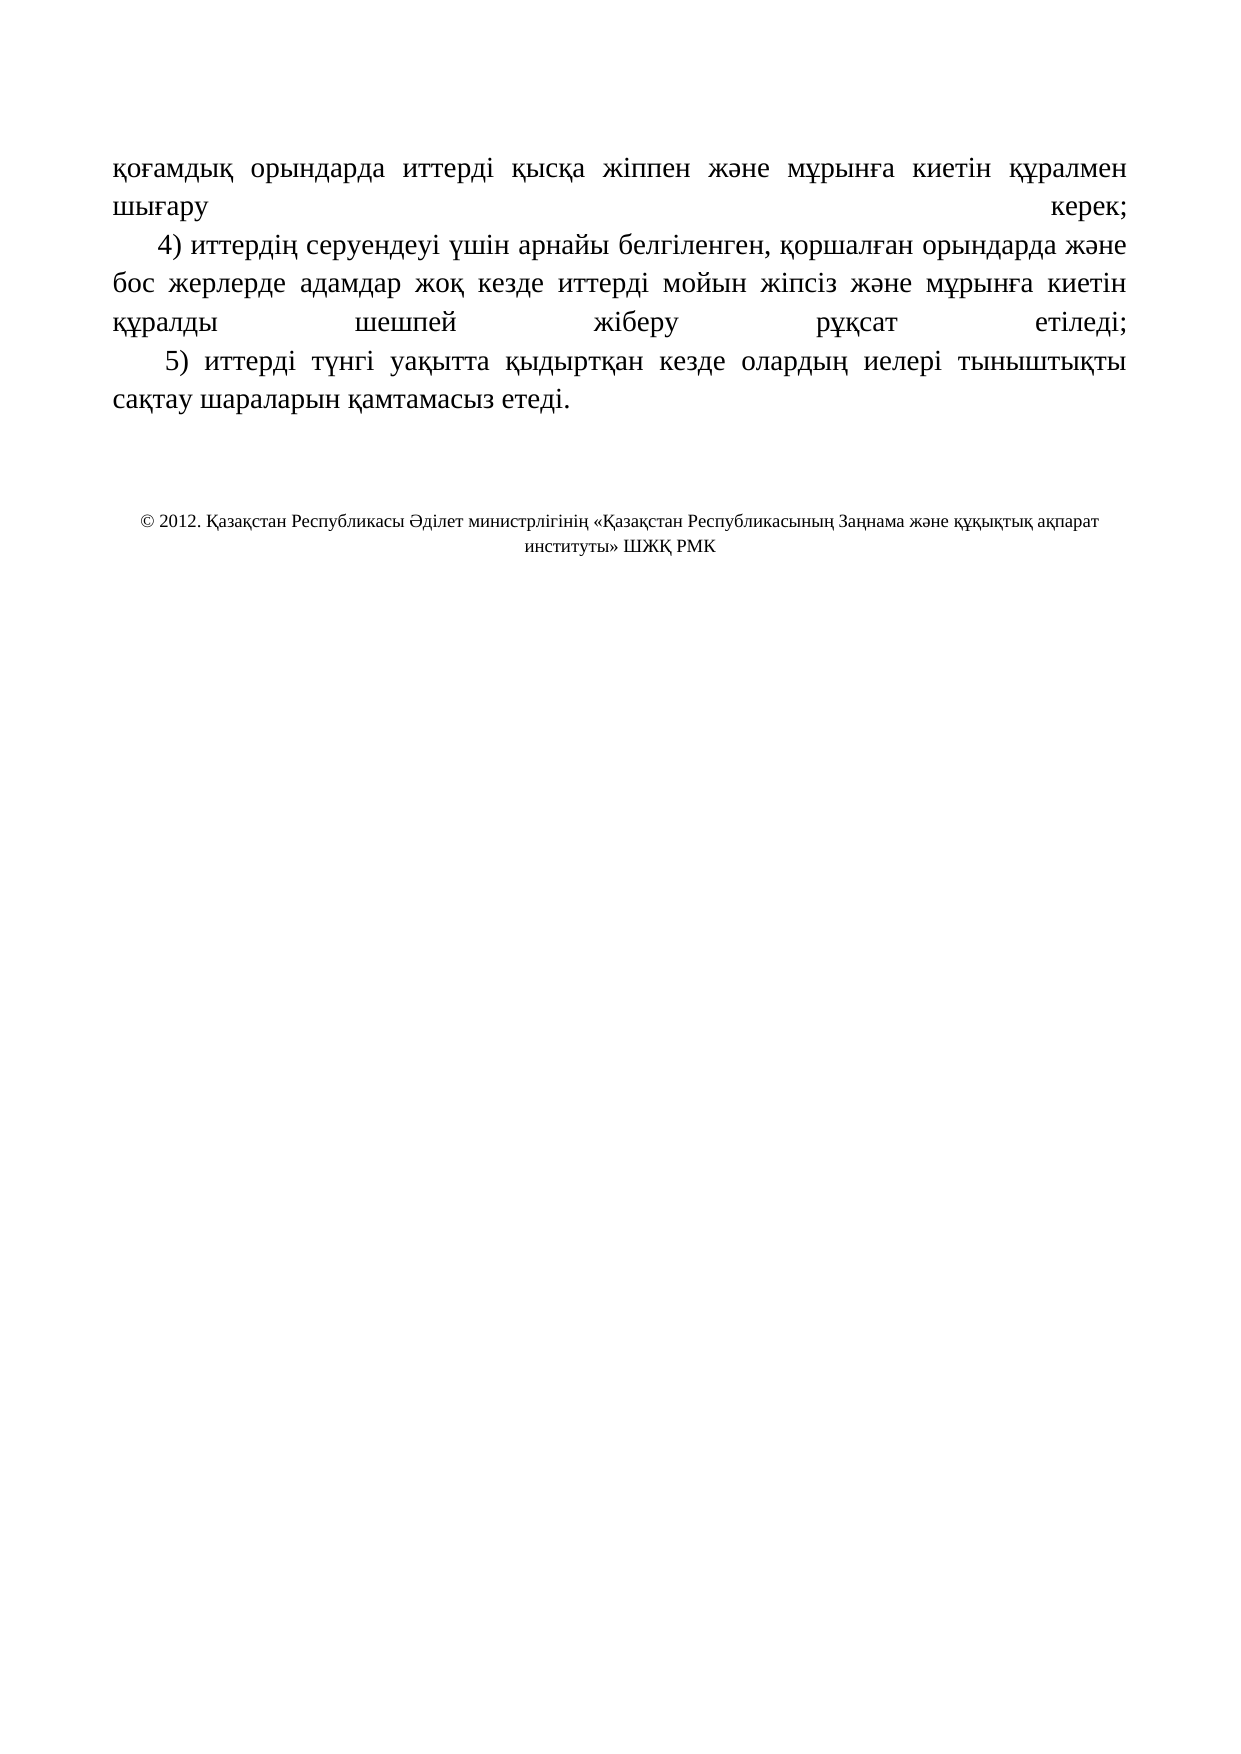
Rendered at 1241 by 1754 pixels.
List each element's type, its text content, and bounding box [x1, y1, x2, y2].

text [112, 150, 1128, 415]
text © 2012. Қазақстан Республикасы Әділет министрлігінің «Қазақстан Республикасының Заңнама және құқықтық ақпарат институты» ШЖҚ РМК [112, 510, 1128, 557]
